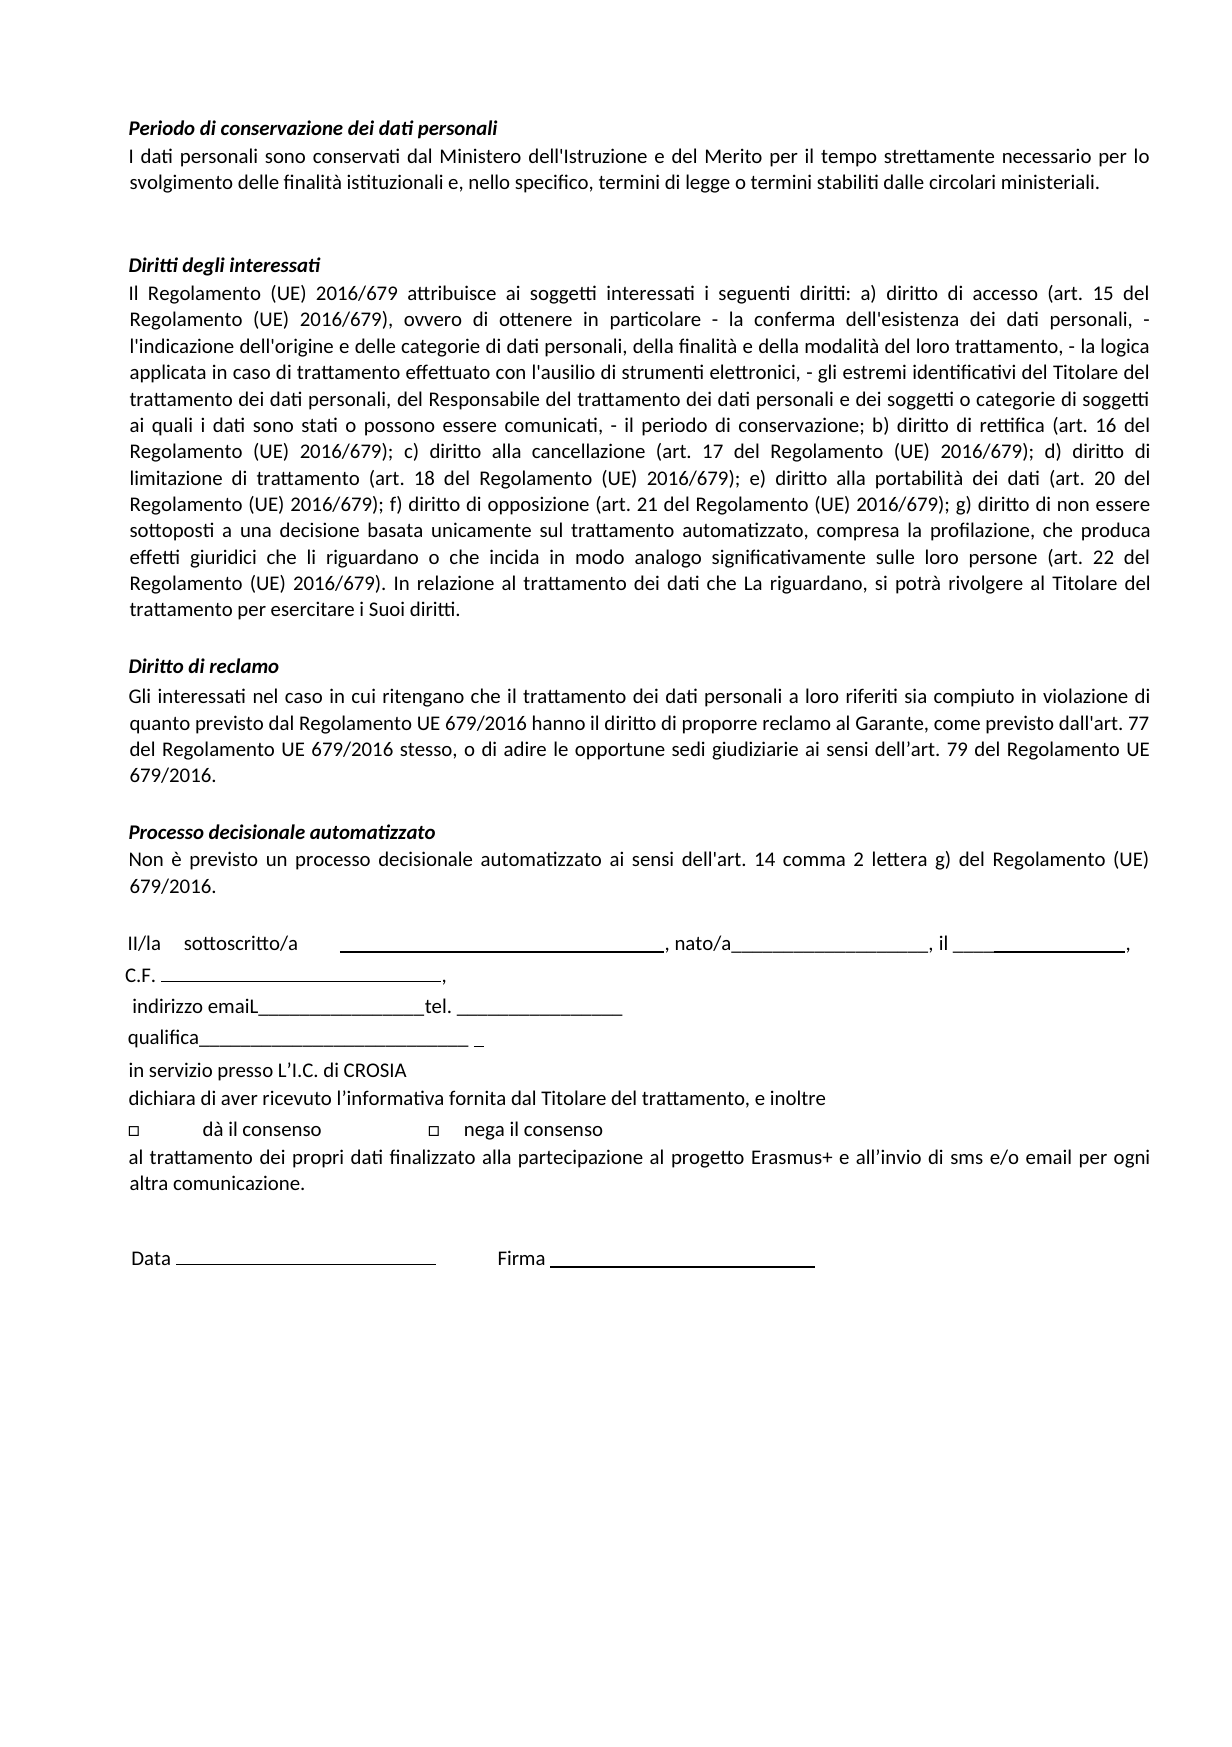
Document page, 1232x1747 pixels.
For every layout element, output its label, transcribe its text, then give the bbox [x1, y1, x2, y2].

text qualifica__________________________ [109, 1024, 1162, 1050]
text C.F. , [109, 962, 1162, 987]
text Periodo di conservazione dei dati personali [128, 115, 1162, 141]
text Il Regolamento (UE) 2016/679 attribuisce ai soggetti interessati i seguenti diritti: a) diritto di accesso (art. 15 del Regolamento (UE) 2016/679), ovvero di ottenere in particolare - la conferma dell'esistenza dei dati personali, - l'indicazione dell'origine e delle categorie di dati personali, della finalità e della modalità del loro trattamento, - la logica applicata in caso di trattamento effettuato con l'ausilio di strumenti elettronici, - gli estremi identificativi del Titolare del trattamento dei dati personali, del Responsabile del trattamento dei dati personali e dei soggetti o categorie di soggetti ai quali i dati sono stati o possono essere comunicati, - il periodo di conservazione; b) diritto di rettifica (art. 16 del Regolamento (UE) 2016/679); c) diritto alla cancellazione (art. 17 del Regolamento (UE) 2016/679); d) diritto di limitazione di trattamento (art. 18 del Regolamento (UE) 2016/679); e) diritto alla portabilità dei dati (art. 20 del Regolamento (UE) 2016/679); f) diritto di opposizione (art. 21 del Regolamento (UE) 2016/679); g) diritto di non essere sottoposti a una decisione basata unicamente sul trattamento automatizzato, compresa la profilazione, che produca effetti giuridici che li riguardano o che incida in modo analogo significativamente sulle loro persone (art. 22 del Regolamento (UE) 2016/679). In relazione al trattamento dei dati che La riguardano, si potrà rivolgere al Titolare del trattamento per esercitare i Suoi diritti. [128, 280, 1152, 622]
text indirizzo emaiL________________ tel. ________________ [109, 993, 1162, 1019]
text Diritto di reclamo [128, 653, 1162, 679]
text al trattamento dei propri dati finalizzato alla partecipazione al progetto Erasmus+ e all’invio di sms e/o email per ogni altra comunicazione. [128, 1144, 1152, 1196]
text Diritti degli interessati [128, 253, 1162, 278]
text in servizio presso L’I.C. di CROSIA [128, 1057, 1152, 1082]
text dichiara di aver ricevuto l’informativa fornita dal Titolare del trattamento, e inoltre [128, 1085, 1152, 1111]
text Processo decisionale automatizzato [128, 819, 1162, 844]
text I dati personali sono conservati dal Ministero dell'Istruzione e del Merito per il tempo strettamente necessario per lo svolgimento delle finalità istituzionali e, nello specifico, termini di legge o termini stabiliti dalle circolari ministeriali. [128, 143, 1152, 195]
text Data Firma [109, 1245, 1162, 1270]
text Gli interessati nel caso in cui ritengano che il trattamento dei dati personali a loro riferiti sia compiuto in violazione di quanto previsto dal Regolamento UE 679/2016 hanno il diritto di proporre reclamo al Garante, come previsto dall'art. 77 del Regolamento UE 679/2016 stesso, o di adire le opportune sedi giudiziarie ai sensi dell’art. 79 del Regolamento UE 679/2016. [128, 683, 1152, 788]
text II/la sottoscritto/a , nato/a___________________, il ____ , [109, 930, 1162, 955]
text □ dà il consenso □ nega il consenso [109, 1116, 1162, 1141]
text Non è previsto un processo decisionale automatizzato ai sensi dell'art. 14 comma 2 lettera g) del Regolamento (UE) 679/2016. [128, 847, 1152, 898]
